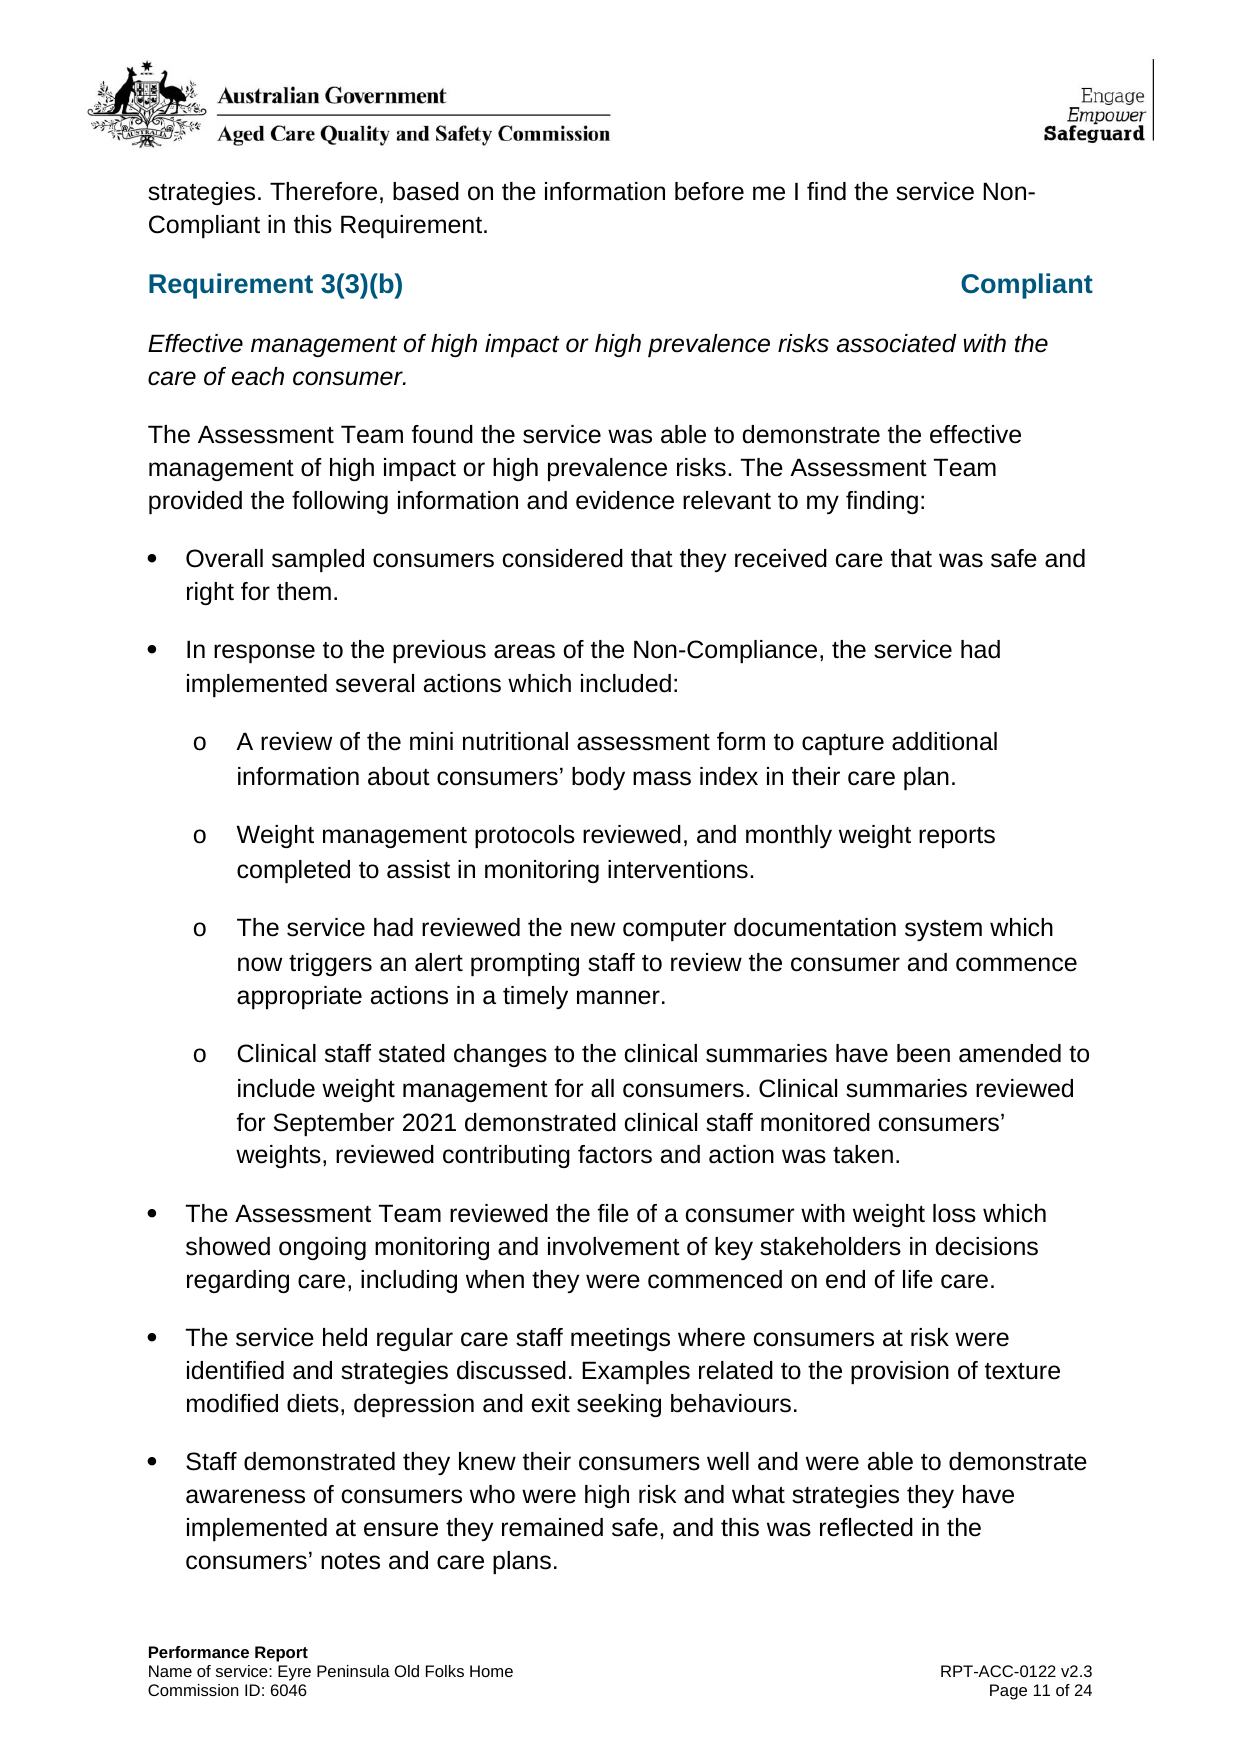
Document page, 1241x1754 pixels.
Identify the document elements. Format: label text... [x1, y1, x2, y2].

list Overall sampled consumers considered that they received care that was safe and right for them. [148, 544, 1092, 606]
text Effective management of high impact or high prevalence risks associated with the care of each consumer. [148, 329, 1092, 391]
list Clinical staff stated changes to the clinical summaries have been amended to include weight management for all consumers. Clinical summaries reviewed for September 2021 demonstrated clinical staff monitored consumers’ weights, reviewed contributing factors and action was taken. [192, 1039, 1092, 1169]
text The Assessment Team found the service was able to demonstrate the effective management of high impact or high prevalence risks. The Assessment Team provided the following information and evidence relevant to my finding: [148, 420, 1092, 515]
list The service held regular care staff meetings where consumers at risk were identified and strategies discussed. Examples related to the provision of texture modified diets, depression and exit seeking behaviours. [148, 1323, 1092, 1418]
list Weight management protocols reviewed, and monthly weight reports completed to assist in monitoring interventions. [192, 820, 1092, 884]
list The Assessment Team reviewed the file of a consumer with weight loss which showed ongoing monitoring and involvement of key stakeholders in decisions regarding care, including when they were commenced on end of life care. [148, 1198, 1092, 1293]
list Staff demonstrated they knew their consumers well and were able to demonstrate awareness of consumers who were high risk and what strategies they have implemented at ensure they remained safe, and this was reflected in the consumers’ notes and care plans. [148, 1447, 1092, 1575]
picture [1, 0, 1241, 169]
subtitle Requirement 3(3)(b) Compliant [148, 268, 1092, 299]
list In response to the previous areas of the Non-Compliance, the service had implemented several actions which included: [148, 635, 1092, 697]
list The service had reviewed the new computer documentation system which now triggers an alert prompting staff to review the consumer and commence appropriate actions in a timely manner. [192, 913, 1092, 1010]
list A review of the mini nutritional assessment form to capture additional information about consumers’ body mass index in their care plan. [192, 727, 1092, 791]
